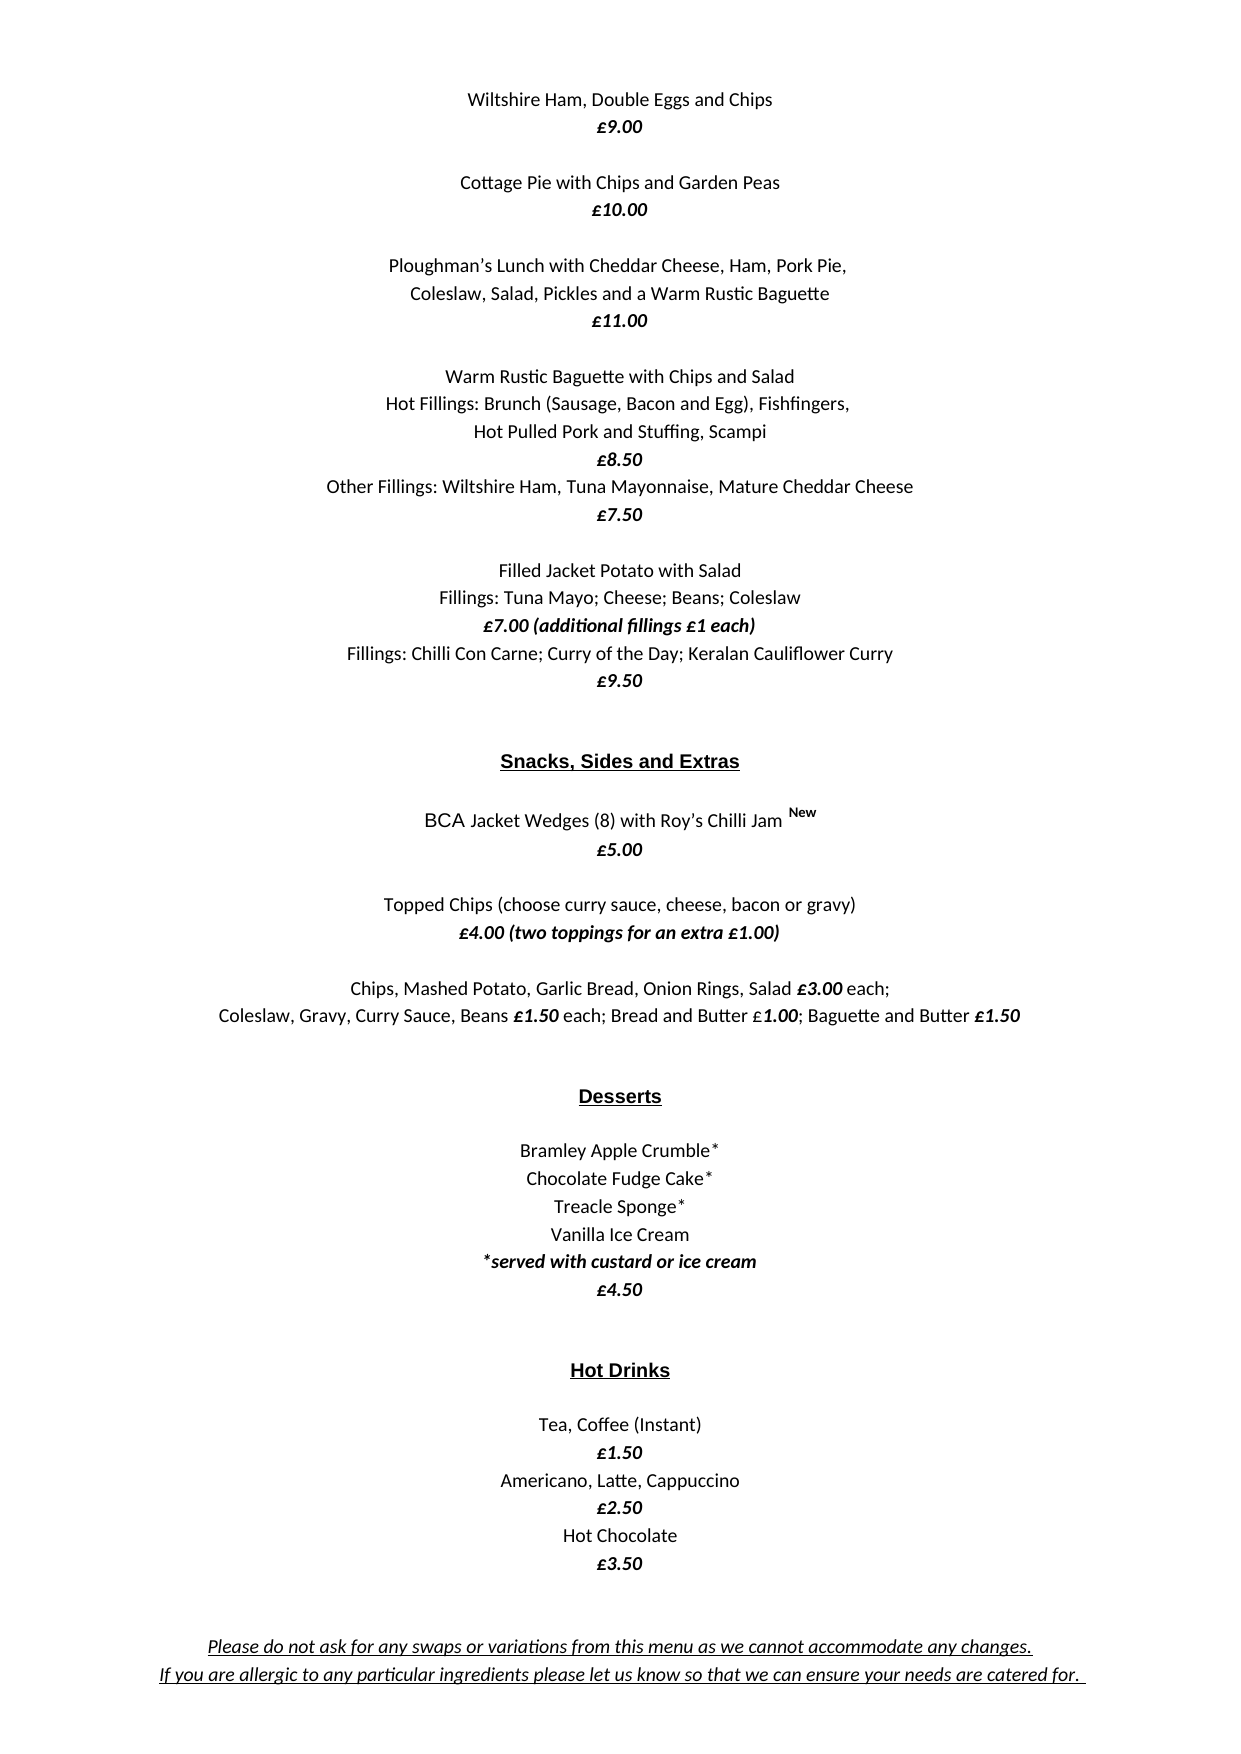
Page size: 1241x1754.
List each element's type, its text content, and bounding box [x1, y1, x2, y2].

text Wiltshire Ham, Double Eggs and Chips £9.00 Cottage Pie with Chips and Garden Peas £10.00 Ploughman’s Lunch with Cheddar Cheese, Ham, Pork Pie, Coleslaw, Salad, Pickles and a Warm Rustic Baguette £11.00 Warm Rustic Baguette with Chips and Salad Hot Fillings: Brunch (Sausage, Bacon and Egg), Fishfingers, Hot Pulled Pork and Stuffing, Scampi £8.50 Other Fillings: Wiltshire Ham, Tuna Mayonnaise, Mature Cheddar Cheese £7.50 Filled Jacket Potato with Salad Fillings: Tuna Mayo; Cheese; Beans; Coleslaw £7.00 (additional fillings £1 each) Fillings: Chilli Con Carne; Curry of the Day; Keralan Cauliflower Curry £9.50 Snacks, Sides and Extras BCA Jacket Wedges (8) with Roy’s Chilli Jam New £5.00 Topped Chips (choose curry sauce, cheese, bacon or gravy) £4.00 (two toppings for an extra £1.00) Chips, Mashed Potato, Garlic Bread, Onion Rings, Salad £3.00 each; Coleslaw, Gravy, Curry Sauce, Beans £1.50 each; Bread and Butter £1.00; Baguette and Butter £1.50 Desserts Bramley Apple Crumble* Chocolate Fudge Cake* Treacle Sponge* Vanilla Ice Cream *served with custard or ice cream £4.50 Hot Drinks Tea, Coffee (Instant) £1.50 Americano, Latte, Cappuccino £2.50 Hot Chocolate £3.50 Please do not ask for any swaps or variations from this menu as we cannot accommodate any changes. If you are allergic to any particular ingredients please let us know so that we can ensure your needs are catered for. [150, 59, 1090, 1686]
